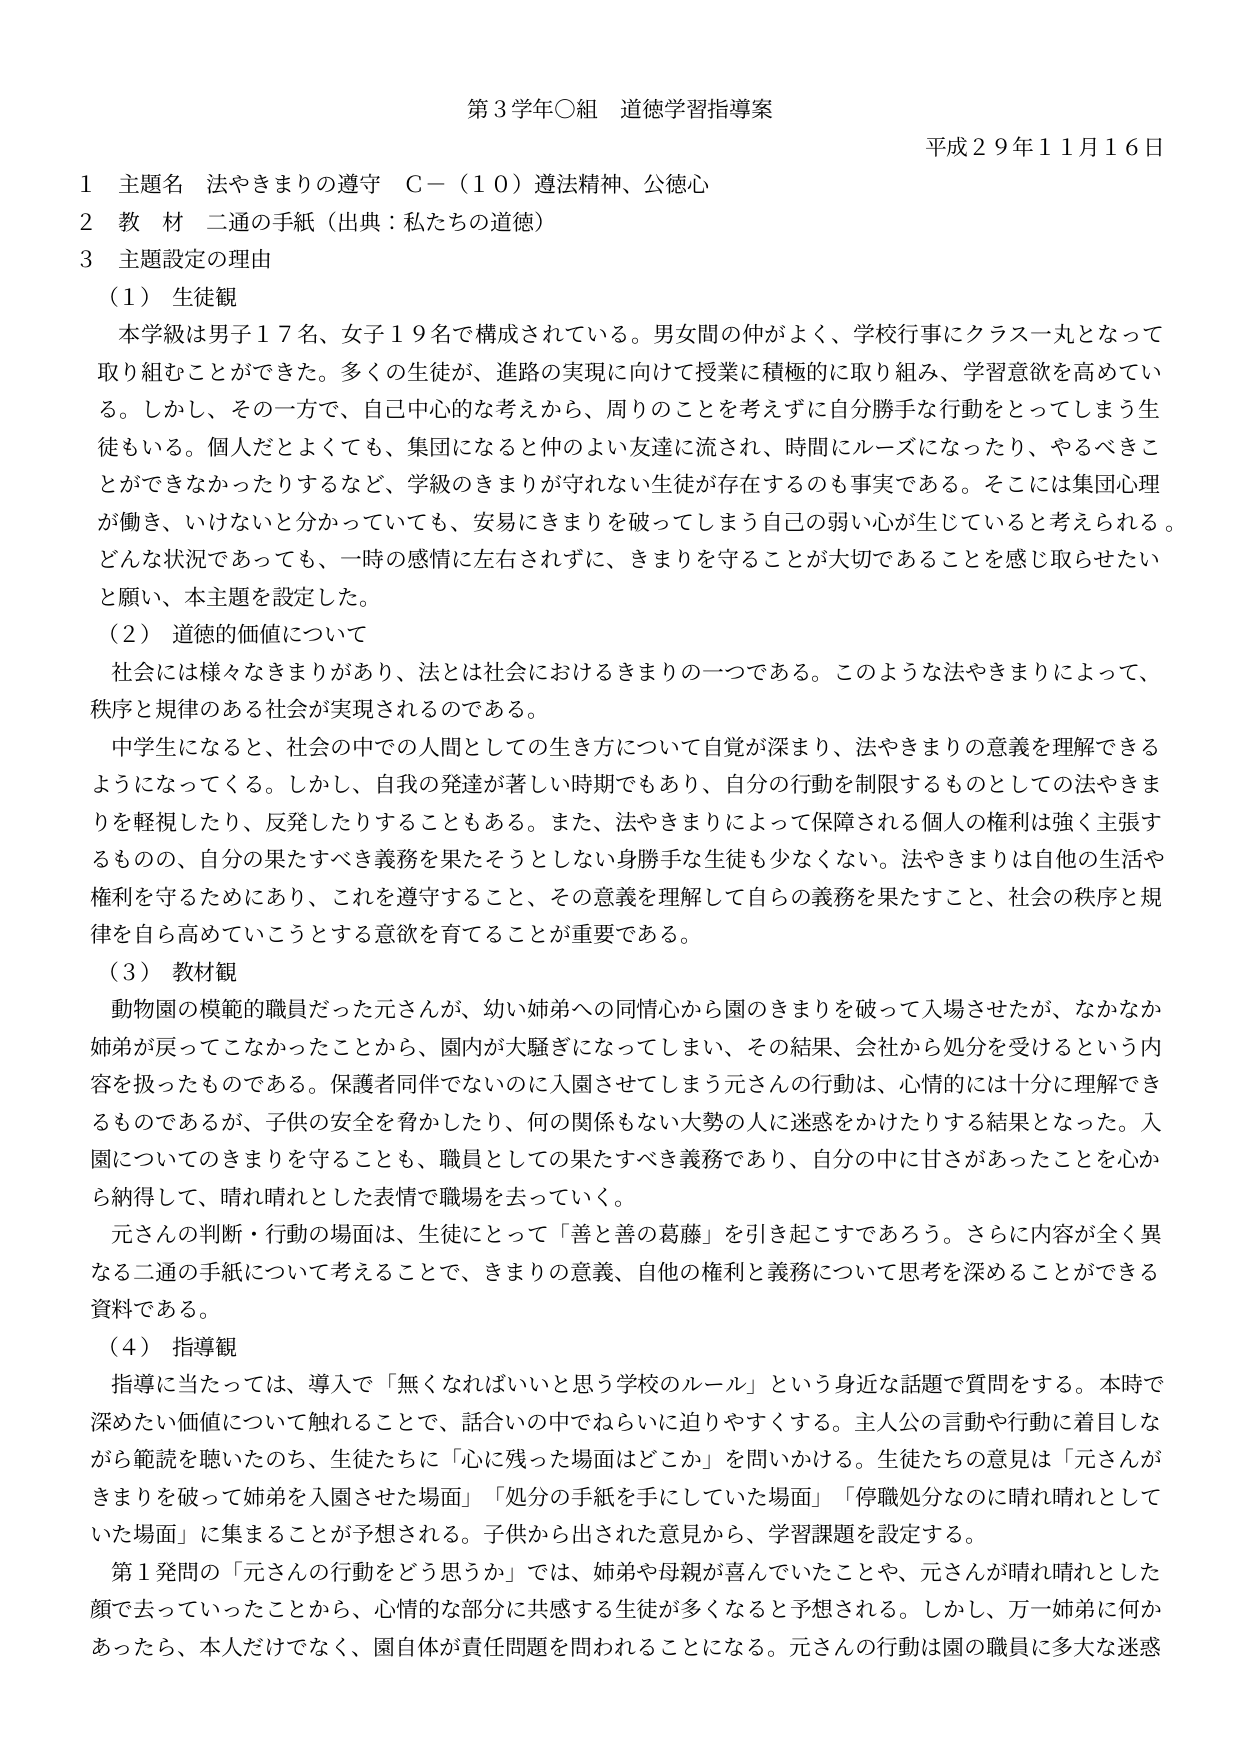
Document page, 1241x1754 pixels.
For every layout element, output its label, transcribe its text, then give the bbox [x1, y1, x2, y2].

text ３ 主題設定の理由 [75, 239, 1165, 277]
text １ 主題名 法やきまりの遵守 Ｃ－（１０）遵法精神、公徳心 [75, 164, 1165, 202]
text ２ 教 材 二通の手紙（出典：私たちの道徳） [75, 202, 1165, 239]
text 本学級は男子１７名、女子１９名で構成されている。男女間の仲がよく、学校行事にクラス一丸となって取り組むことができた。多くの生徒が、進路の実現に向けて授業に積極的に取り組み、学習意欲を高めている。しかし、その一方で、自己中心的な考えから、周りのことを考えずに自分勝手な行動をとってしまう生徒もいる。個人だとよくても、集団になると仲のよい友達に流され、時間にルーズになったり、やるべきことができなかったりするなど、学級のきまりが守れない生徒が存在するのも事実である。そこには集団心理が働き、いけないと分かっていても、安易にきまりを破ってしまう自己の弱い心が生じていると考えられる。どんな状況であっても、一時の感情に左右されずに、きまりを守ることが大切であることを感じ取らせたいと願い、本主題を設定した。 [97, 314, 1165, 614]
list 教材観 [97, 952, 1165, 989]
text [90, 1552, 1165, 1664]
list 生徒観 [97, 277, 1165, 314]
text 社会には様々なきまりがあり、法とは社会におけるきまりの一つである。このような法やきまりによって、秩序と規律のある社会が実現されるのである。 [90, 652, 1165, 727]
list 道徳的価値について [97, 614, 1165, 652]
text 指導に当たっては、導入で「無くなればいいと思う学校のルール」という身近な話題で質問をする。本時で深めたい価値について触れることで、話合いの中でねらいに迫りやすくする。主人公の言動や行動に着目しながら範読を聴いたのち、生徒たちに「心に残った場面はどこか」を問いかける。生徒たちの意見は「元さんがきまりを破って姉弟を入園させた場面」「処分の手紙を手にしていた場面」「停職処分なのに晴れ晴れとしていた場面」に集まることが予想される。子供から出された意見から、学習課題を設定する。 [90, 1364, 1165, 1552]
text 元さんの判断・行動の場面は、生徒にとって「善と善の葛藤」を引き起こすであろう。さらに内容が全く異なる二通の手紙について考えることで、きまりの意義、自他の権利と義務について思考を深めることができる資料である。 [90, 1214, 1165, 1327]
text 平成２９年１１月１６日 [75, 127, 1165, 164]
text 動物園の模範的職員だった元さんが、幼い姉弟への同情心から園のきまりを破って入場させたが、なかなか姉弟が戻ってこなかったことから、園内が大騒ぎになってしまい、その結果、会社から処分を受けるという内容を扱ったものである。保護者同伴でないのに入園させてしまう元さんの行動は、心情的には十分に理解できるものであるが、子供の安全を脅かしたり、何の関係もない大勢の人に迷惑をかけたりする結果となった。入園についてのきまりを守ることも、職員としての果たすべき義務であり、自分の中に甘さがあったことを心から納得して、晴れ晴れとした表情で職場を去っていく。 [90, 989, 1165, 1214]
text 中学生になると、社会の中での人間としての生き方について自覚が深まり、法やきまりの意義を理解できるようになってくる。しかし、自我の発達が著しい時期でもあり、自分の行動を制限するものとしての法やきまりを軽視したり、反発したりすることもある。また、法やきまりによって保障される個人の権利は強く主張するものの、自分の果たすべき義務を果たそうとしない身勝手な生徒も少なくない。法やきまりは自他の生活や権利を守るためにあり、これを遵守すること、その意義を理解して自らの義務を果たすこと、社会の秩序と規律を自ら高めていこうとする意欲を育てることが重要である。 [90, 727, 1165, 952]
list 指導観 [97, 1327, 1165, 1364]
text 第３学年○組 道徳学習指導案 [75, 89, 1165, 127]
